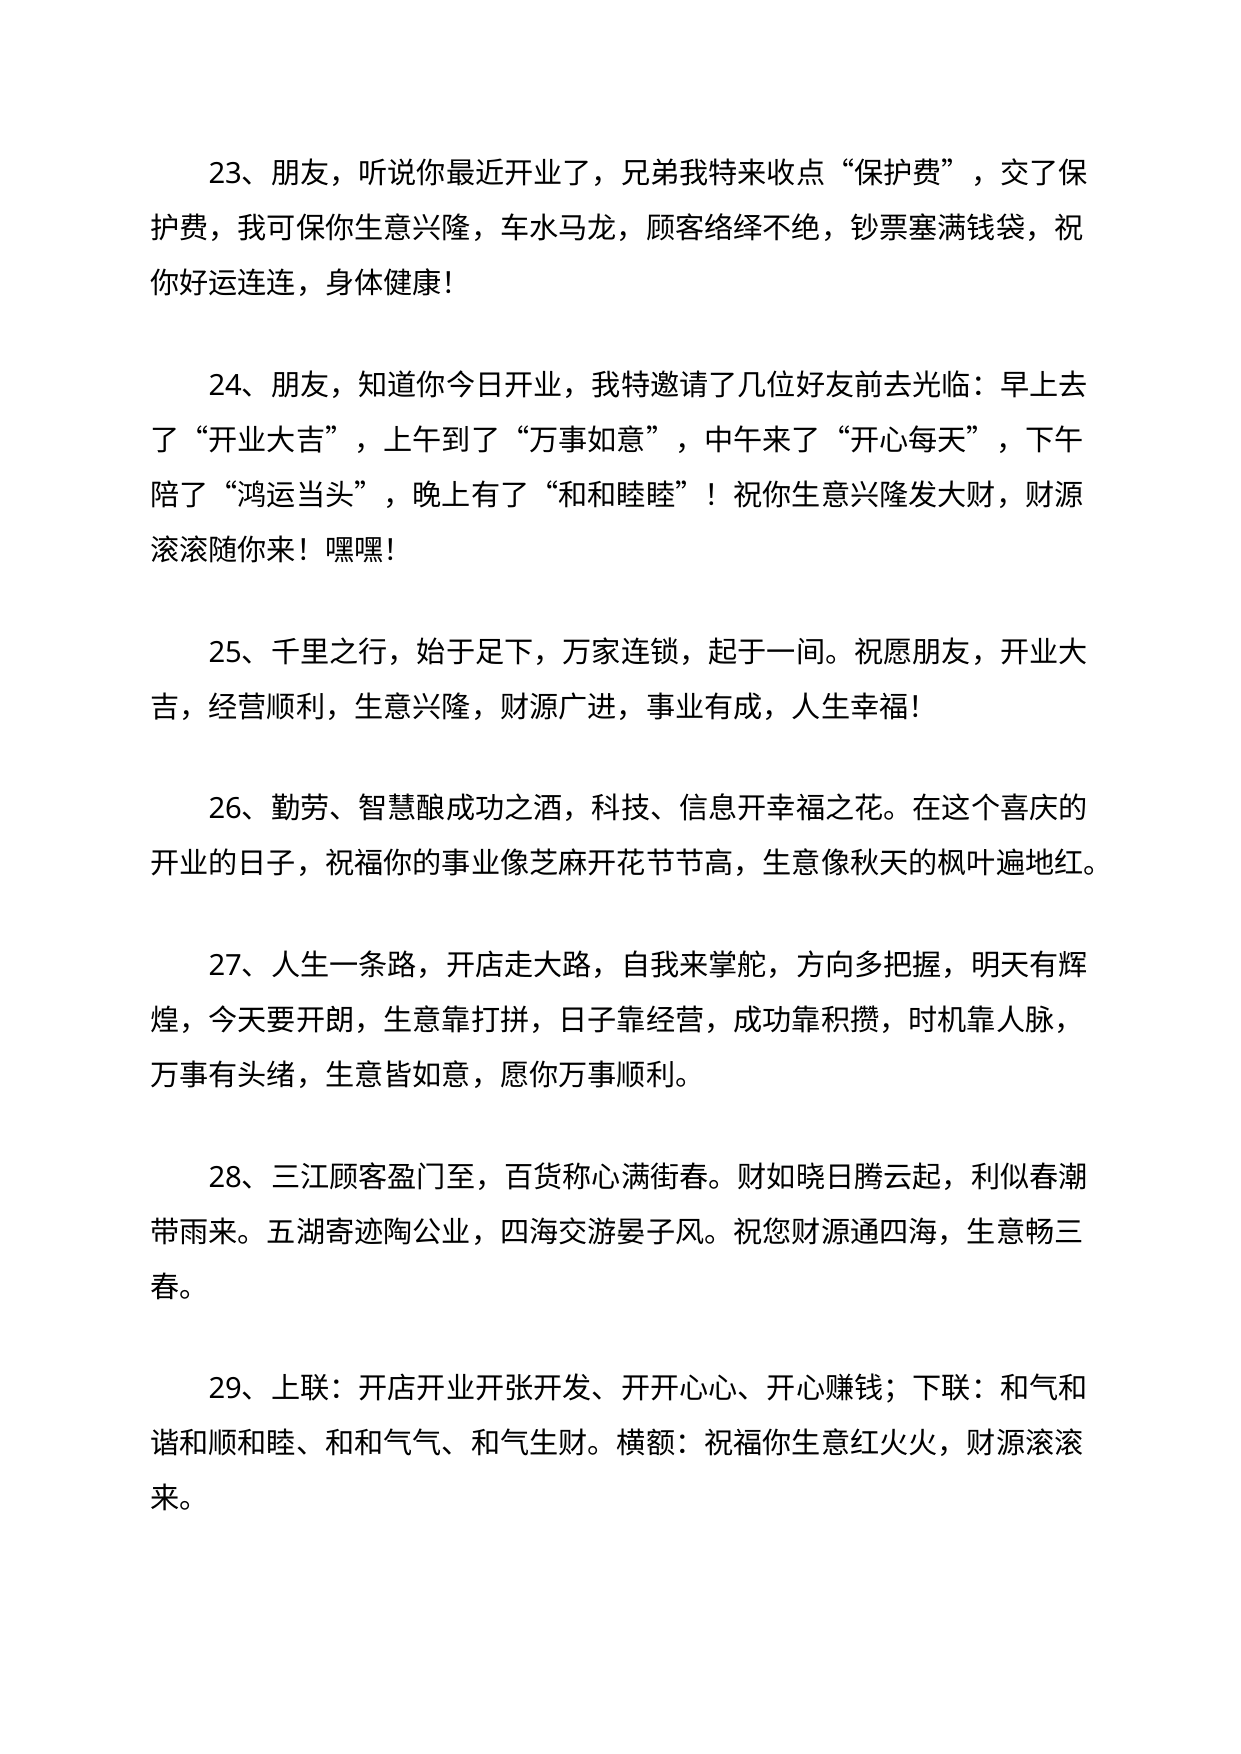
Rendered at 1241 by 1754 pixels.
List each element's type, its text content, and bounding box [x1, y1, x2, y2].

text 27、人生一条路，开店走大路，自我来掌舵，方向多把握，明天有辉煌，今天要开朗，生意靠打拼，日子靠经营，成功靠积攒，时机靠人脉，万事有头绪，生意皆如意，愿你万事顺利。 [150, 942, 1090, 1094]
text 25、千里之行，始于足下，万家连锁，起于一间。祝愿朋友，开业大吉，经营顺利，生意兴隆，财源广进，事业有成，人生幸福！ [150, 628, 1090, 726]
text 23、朋友，听说你最近开业了，兄弟我特来收点“保护费”，交了保护费，我可保你生意兴隆，车水马龙，顾客络绎不绝，钞票塞满钱袋，祝你好运连连，身体健康！ [150, 150, 1090, 302]
text 29、上联：开店开业开张开发、开开心心、开心赚钱；下联：和气和谐和顺和睦、和和气气、和气生财。横额：祝福你生意红火火，财源滚滚来。 [150, 1365, 1090, 1517]
text 26、勤劳、智慧酿成功之酒，科技、信息开幸福之花。在这个喜庆的开业的日子，祝福你的事业像芝麻开花节节高，生意像秋天的枫叶遍地红。 [150, 785, 1090, 882]
text 28、三江顾客盈门至，百货称心满街春。财如晓日腾云起，利似春潮带雨来。五湖寄迹陶公业，四海交游晏子风。祝您财源通四海，生意畅三春。 [150, 1153, 1090, 1306]
text 24、朋友，知道你今日开业，我特邀请了几位好友前去光临：早上去了“开业大吉”，上午到了“万事如意”，中午来了“开心每天”，下午陪了“鸿运当头”，晚上有了“和和睦睦”！祝你生意兴隆发大财，财源滚滚随你来！嘿嘿！ [150, 362, 1090, 569]
